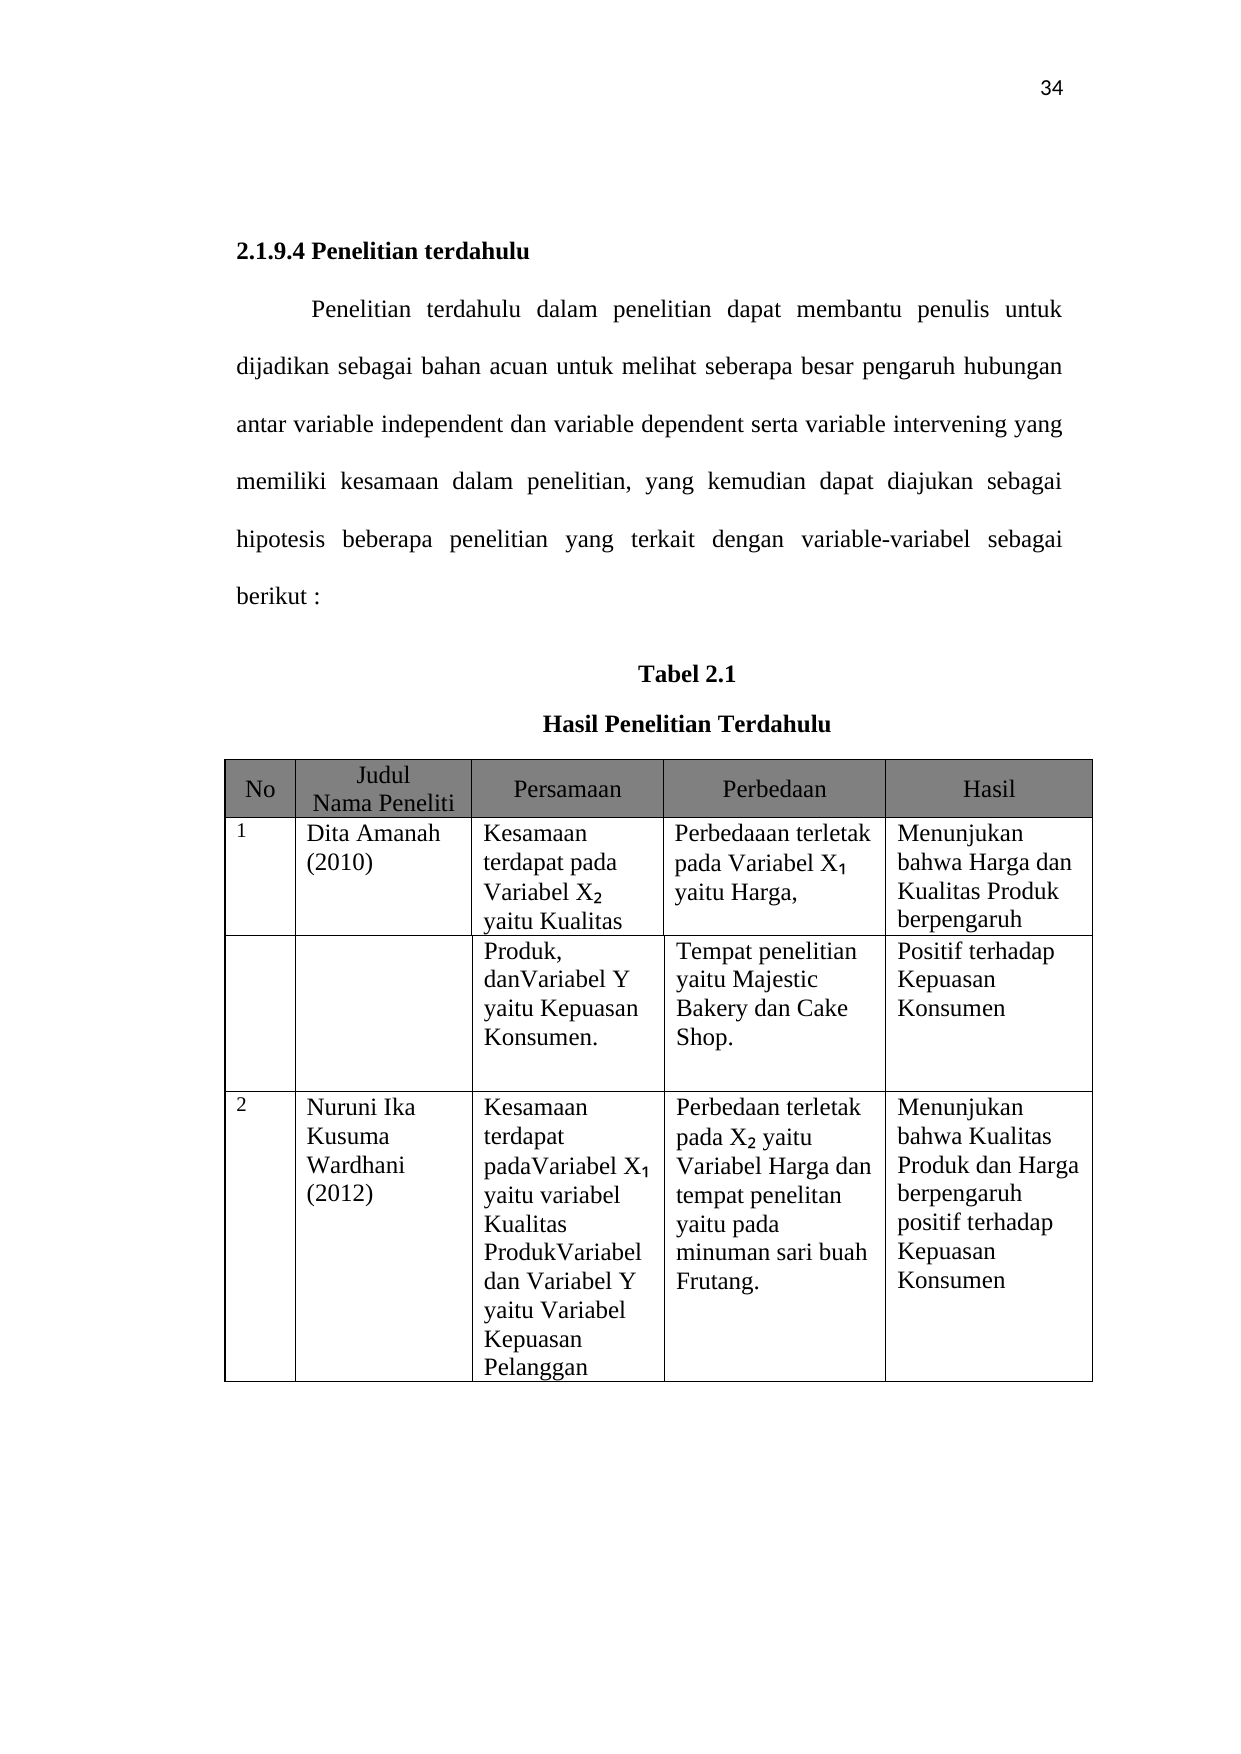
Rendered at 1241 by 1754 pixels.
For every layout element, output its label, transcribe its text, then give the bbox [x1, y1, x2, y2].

text Tabel 2.1 [236, 659, 1063, 688]
list 2.1.9.4 Penelitian terdahulu [236, 236, 1063, 265]
table_header Judul Nama Peneliti [296, 760, 471, 817]
table_header Hasil [886, 760, 1092, 817]
text Hasil Penelitian Terdahulu [236, 709, 1063, 738]
table_cell Menunjukan bahwa Kualitas Produk dan Harga berpengaruh positif terhadap Kepuasan Konsumen [886, 1092, 1092, 1381]
table_cell [296, 936, 472, 1091]
table_cell 1 [226, 818, 295, 935]
table_header Persamaan [472, 760, 663, 817]
table_cell Nuruni Ika Kusuma Wardhani (2012) [296, 1092, 472, 1381]
table_cell Kesamaan terdapat padaVariabel X₁ yaitu variabel Kualitas ProdukVariabel dan Variabel Y yaitu Variabel Kepuasan Pelanggan [473, 1092, 664, 1381]
table_cell Perbedaaan terletak pada Variabel X₁ yaitu Harga, [664, 818, 885, 935]
table_header No [226, 760, 295, 817]
table_cell Dita Amanah (2010) [296, 818, 471, 935]
table_cell Menunjukan bahwa Harga dan Kualitas Produk berpengaruh [886, 818, 1092, 935]
table_header Perbedaan [664, 760, 885, 817]
table_cell Produk, danVariabel Y yaitu Kepuasan Konsumen. [473, 936, 664, 1091]
table_cell 2 [226, 1092, 295, 1381]
table_cell Positif terhadap Kepuasan Konsumen [886, 936, 1092, 1091]
table_cell Kesamaan terdapat pada Variabel X₂ yaitu Kualitas [472, 818, 663, 935]
text Penelitian terdahulu dalam penelitian dapat membantu penulis untuk dijadikan sebagai bahan acuan untuk melihat seberapa besar pengaruh hubungan antar variable independent dan variable dependent serta variable intervening yang memiliki kesamaan dalam penelitian, yang kemudian dapat diajukan sebagai hipotesis beberapa penelitian yang terkait dengan variable-variabel sebagai berikut : [236, 294, 1063, 610]
table_cell [226, 936, 295, 1091]
table_cell Tempat penelitian yaitu Majestic Bakery dan Cake Shop. [665, 936, 885, 1091]
table_cell Perbedaan terletak pada X₂ yaitu Variabel Harga dan tempat penelitan yaitu pada minuman sari buah Frutang. [665, 1092, 885, 1381]
